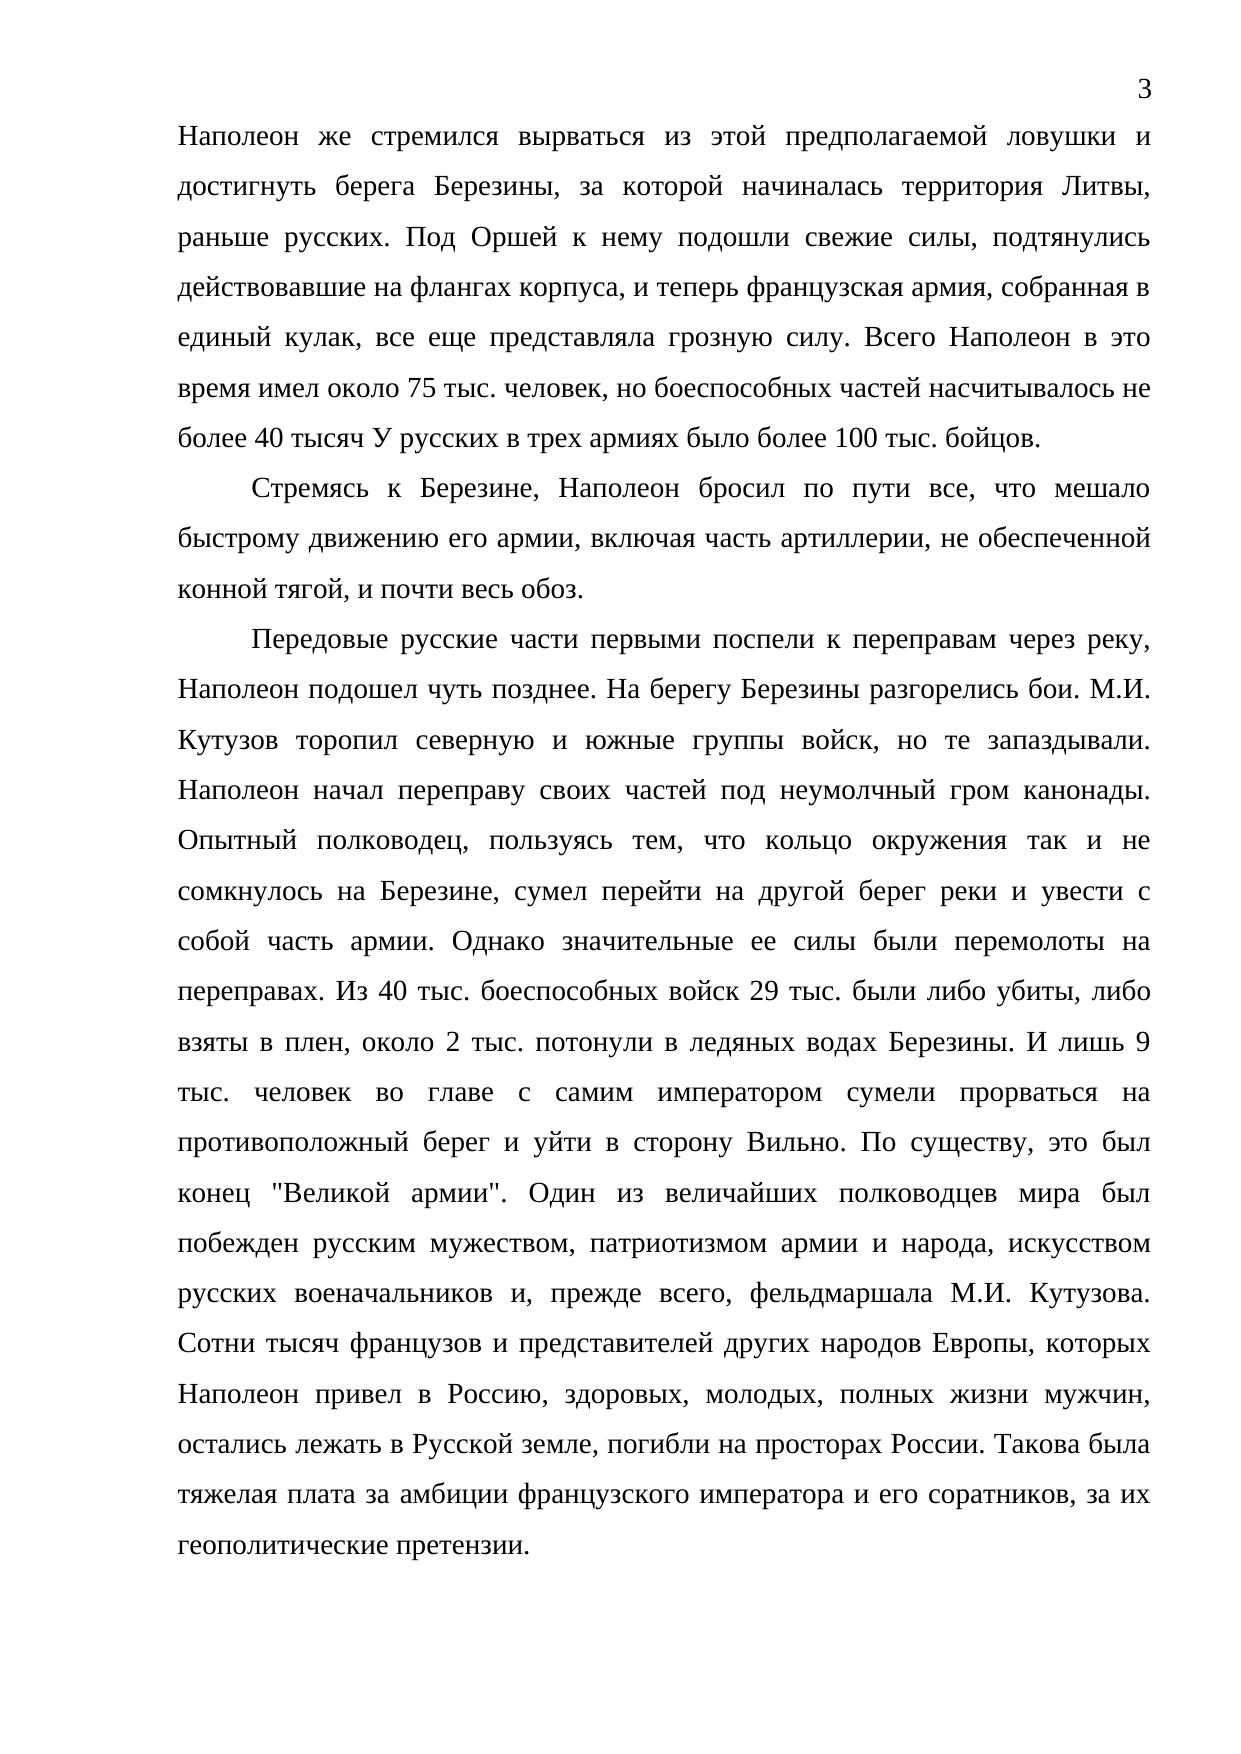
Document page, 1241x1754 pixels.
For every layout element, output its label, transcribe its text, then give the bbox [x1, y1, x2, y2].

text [177, 118, 1152, 453]
text Передовые русские части первыми поспели к переправам через реку, Наполеон подошел чуть позднее. На берегу Березины разгорелись бои. М.И. Кутузов торопил северную и южные группы войск, но те запаздывали. Наполеон начал переправу своих частей под неумолчный гром канонады. Опытный полководец, пользуясь тем, что кольцо окружения так и не сомкнулось на Березине, сумел перейти на другой берег реки и увести с собой часть армии. Однако значительные ее силы были перемолоты на переправах. Из 40 тыс. боеспособных войск 29 тыс. были либо убиты, либо взяты в плен, около 2 тыс. потонули в ледяных водах Березины. И лишь 9 тыс. человек во главе с самим императором сумели прорваться на противоположный берег и уйти в сторону Вильно. По существу, это был конец "Великой армии". Один из величайших полководцев мира был побежден русским мужеством, патриотизмом армии и народа, искусством русских военачальников и, прежде всего, фельдмаршала М.И. Кутузова. Сотни тысяч французов и представителей других народов Европы, которых Наполеон привел в Россию, здоровых, молодых, полных жизни мужчин, остались лежать в Русской земле, погибли на просторах России. Такова была тяжелая плата за амбиции французского императора и его соратников, за их геополитические претензии. [177, 621, 1152, 1560]
text Стремясь к Березине, Наполеон бросил по пути все, что мешало быстрому движению его армии, включая часть артиллерии, не обеспеченной конной тягой, и почти весь обоз. [177, 470, 1152, 604]
